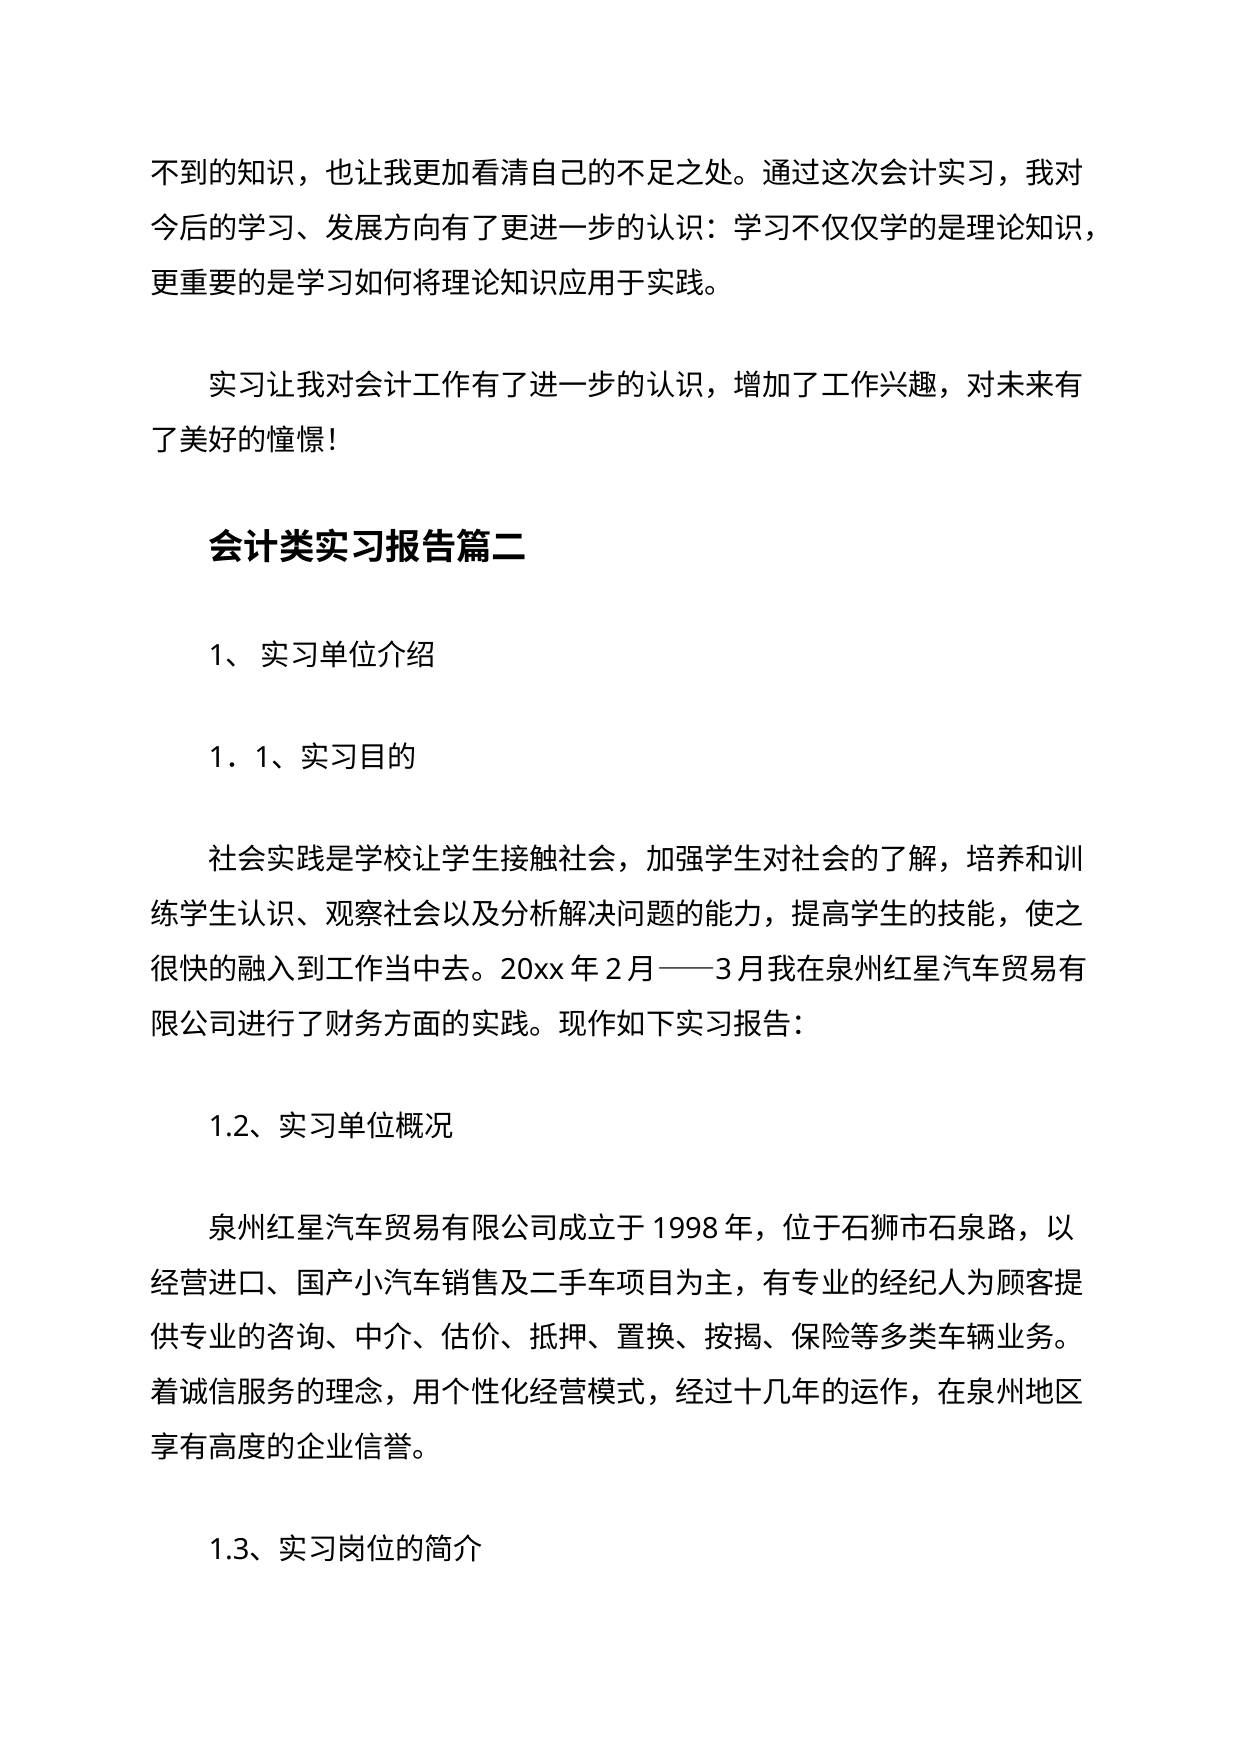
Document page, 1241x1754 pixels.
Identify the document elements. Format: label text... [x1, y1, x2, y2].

text 1．1、实习目的 [150, 734, 1090, 776]
text 1.2、实习单位概况 [150, 1102, 1090, 1144]
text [150, 150, 1090, 302]
text 会计类实习报告篇二 [150, 518, 1090, 569]
text 1、 实习单位介绍 [150, 632, 1090, 674]
text 泉州红星汽车贸易有限公司成立于1998年，位于石狮市石泉路，以经营进口、国产小汽车销售及二手车项目为主，有专业的经纪人为顾客提供专业的咨询、中介、估价、抵押、置换、按揭、保险等多类车辆业务。着诚信服务的理念，用个性化经营模式，经过十几年的运作，在泉州地区享有高度的企业信誉。 [150, 1204, 1090, 1466]
text 实习让我对会计工作有了进一步的认识，增加了工作兴趣，对未来有了美好的憧憬！ [150, 362, 1090, 459]
text 社会实践是学校让学生接触社会，加强学生对社会的了解，培养和训练学生认识、观察社会以及分析解决问题的能力，提高学生的技能，使之很快的融入到工作当中去。20xx年2月——3月我在泉州红星汽车贸易有限公司进行了财务方面的实践。现作如下实习报告： [150, 836, 1090, 1043]
text 1.3、实习岗位的简介 [150, 1526, 1090, 1568]
